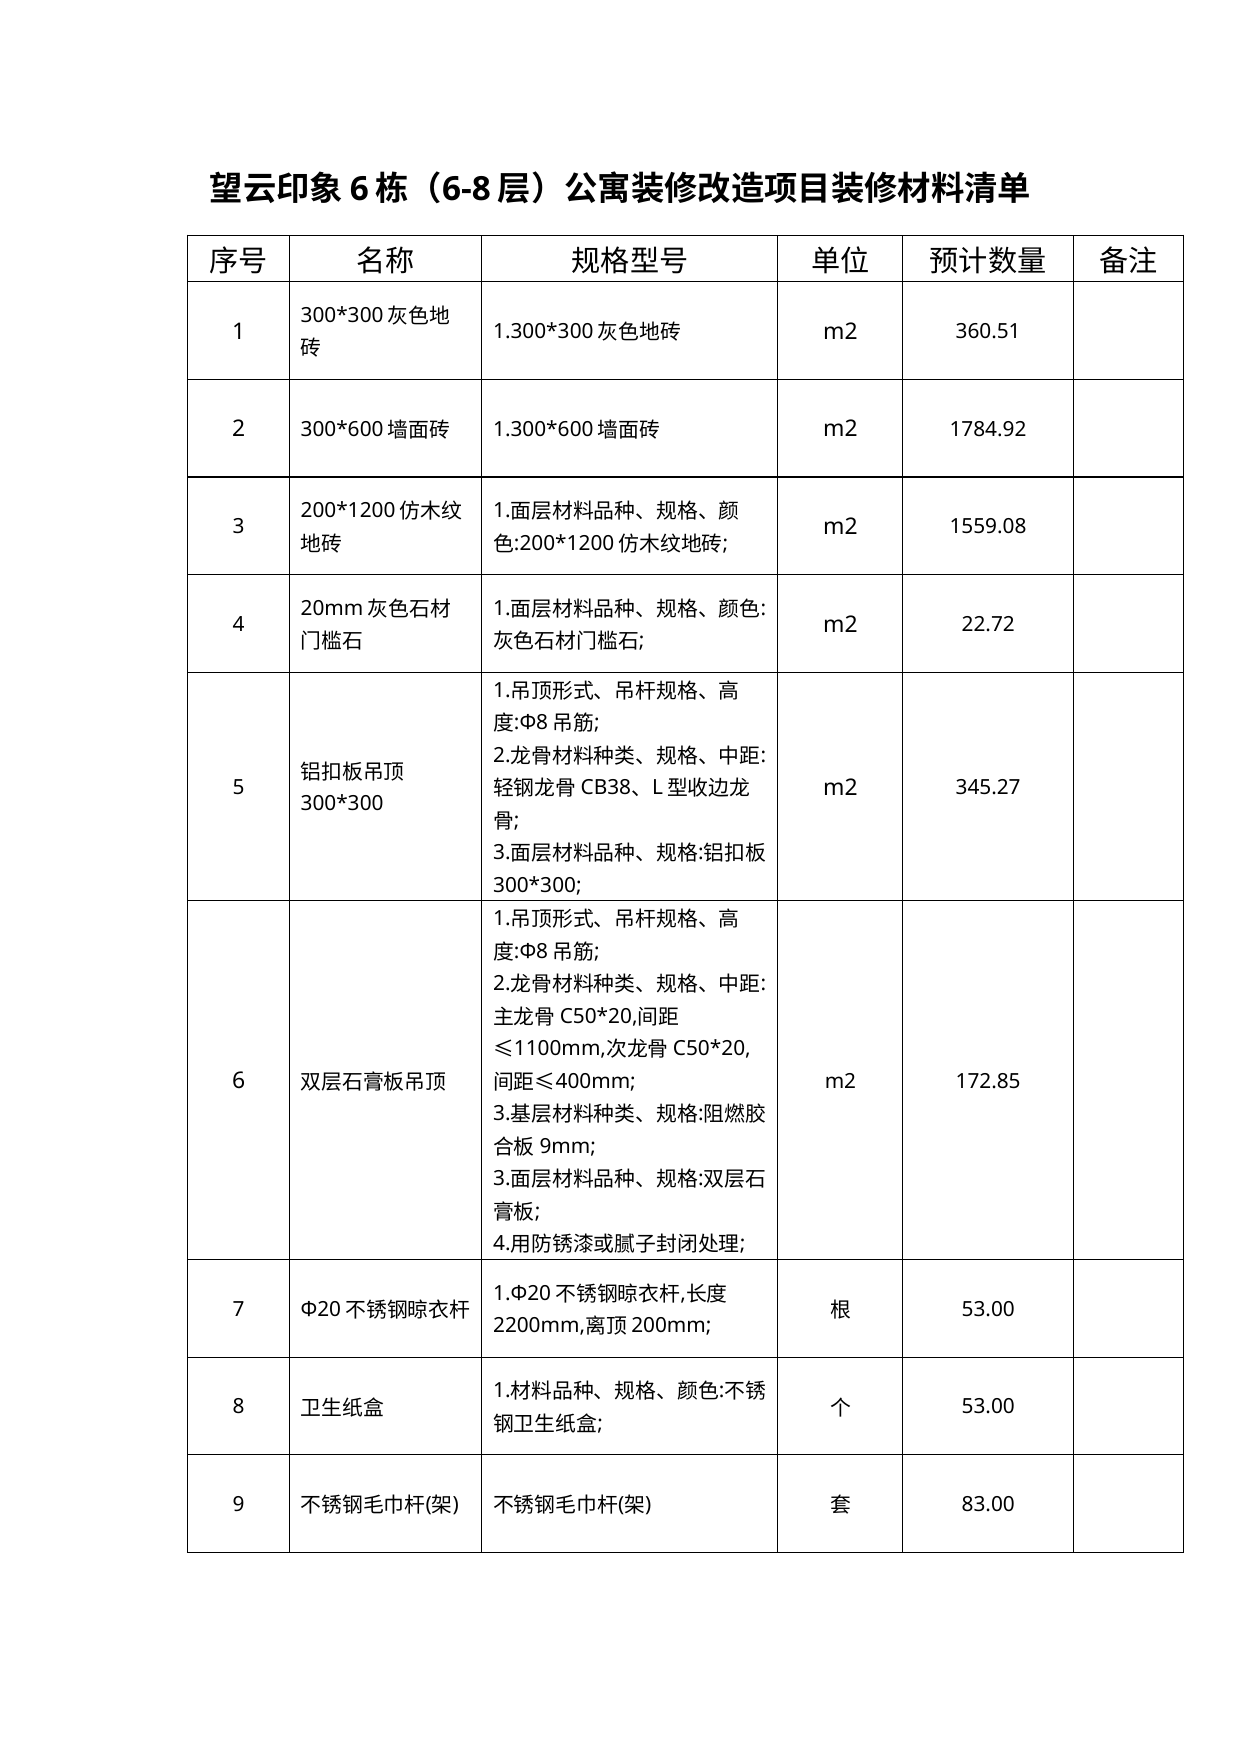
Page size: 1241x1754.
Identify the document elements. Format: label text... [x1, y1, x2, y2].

table_cell 铝扣板吊顶300*300 [290, 673, 481, 900]
table_cell 4 [188, 575, 289, 672]
table_cell 83.00 [903, 1455, 1073, 1552]
table_cell 1.面层材料品种、规格、颜色:200*1200仿木纹地砖; [482, 478, 777, 574]
table_cell 2 [188, 380, 289, 476]
table_header 序号 [188, 236, 289, 281]
table_cell 345.27 [903, 673, 1073, 900]
table_cell 不锈钢毛巾杆(架) [290, 1455, 481, 1552]
table_cell 1.面层材料品种、规格、颜色:灰色石材门槛石; [482, 575, 777, 672]
table_header 备注 [1074, 236, 1183, 281]
table_cell 套 [778, 1455, 902, 1552]
table_cell [1074, 673, 1183, 900]
table_cell 300*600墙面砖 [290, 380, 481, 476]
table_cell m2 [778, 380, 902, 476]
table_cell m2 [778, 673, 902, 900]
table_cell Φ20不锈钢晾衣杆 [290, 1260, 481, 1357]
table_cell m2 [778, 575, 902, 672]
table_cell 3 [188, 478, 289, 574]
table_cell [1074, 901, 1183, 1259]
table_cell 172.85 [903, 901, 1073, 1259]
table_cell 9 [188, 1455, 289, 1552]
table_cell 53.00 [903, 1358, 1073, 1454]
table_cell 5 [188, 673, 289, 900]
table_cell m2 [778, 901, 902, 1259]
table_cell 360.51 [903, 282, 1073, 379]
table_cell 不锈钢毛巾杆(架) [482, 1455, 777, 1552]
table_header 预计数量 [903, 236, 1073, 281]
table_cell 1.300*300灰色地砖 [482, 282, 777, 379]
table_cell 1559.08 [903, 478, 1073, 574]
table_cell [1074, 478, 1183, 574]
table_cell 1 [188, 282, 289, 379]
table_cell 根 [778, 1260, 902, 1357]
table_cell 1784.92 [903, 380, 1073, 476]
table_cell m2 [778, 478, 902, 574]
table_cell 200*1200仿木纹地砖 [290, 478, 481, 574]
table_cell [1074, 1358, 1183, 1454]
table_cell 6 [188, 901, 289, 1259]
table_header 单位 [778, 236, 902, 281]
table_cell [1074, 380, 1183, 476]
table_cell 7 [188, 1260, 289, 1357]
table_cell 1.300*600墙面砖 [482, 380, 777, 476]
table_cell 双层石膏板吊顶 [290, 901, 481, 1259]
table_header 名称 [290, 236, 481, 281]
table_cell 53.00 [903, 1260, 1073, 1357]
table_cell [1074, 575, 1183, 672]
table_cell [1074, 282, 1183, 379]
table_cell 20mm灰色石材门槛石 [290, 575, 481, 672]
table_cell 1.Φ20不锈钢晾衣杆,长度2200mm,离顶200mm; [482, 1260, 777, 1357]
text 望云印象6栋（6-8层）公寓装修改造项目装修材料清单 [187, 162, 1053, 210]
table_cell 1.吊顶形式、吊杆规格、高度:Φ8吊筋; 2.龙骨材料种类、规格、中距:主龙骨C50*20,间距≤1100mm,次龙骨C50*20,间距≤400mm; 3.基层材料种类、规格:阻燃胶合板 9mm; 3.面层材料品种、规格:双层石膏板; 4.用防锈漆或腻子封闭处理; [482, 901, 777, 1259]
table_cell [1074, 1260, 1183, 1357]
table_cell 300*300灰色地砖 [290, 282, 481, 379]
table_cell 卫生纸盒 [290, 1358, 481, 1454]
table_cell 22.72 [903, 575, 1073, 672]
table_cell 1.材料品种、规格、颜色:不锈钢卫生纸盒; [482, 1358, 777, 1454]
table_cell [1074, 1455, 1183, 1552]
table_cell m2 [778, 282, 902, 379]
table_cell 1.吊顶形式、吊杆规格、高度:Φ8吊筋; 2.龙骨材料种类、规格、中距:轻钢龙骨CB38、L型收边龙骨; 3.面层材料品种、规格:铝扣板300*300; [482, 673, 777, 900]
table_cell 8 [188, 1358, 289, 1454]
table_header 规格型号 [482, 236, 777, 281]
table_cell 个 [778, 1358, 902, 1454]
